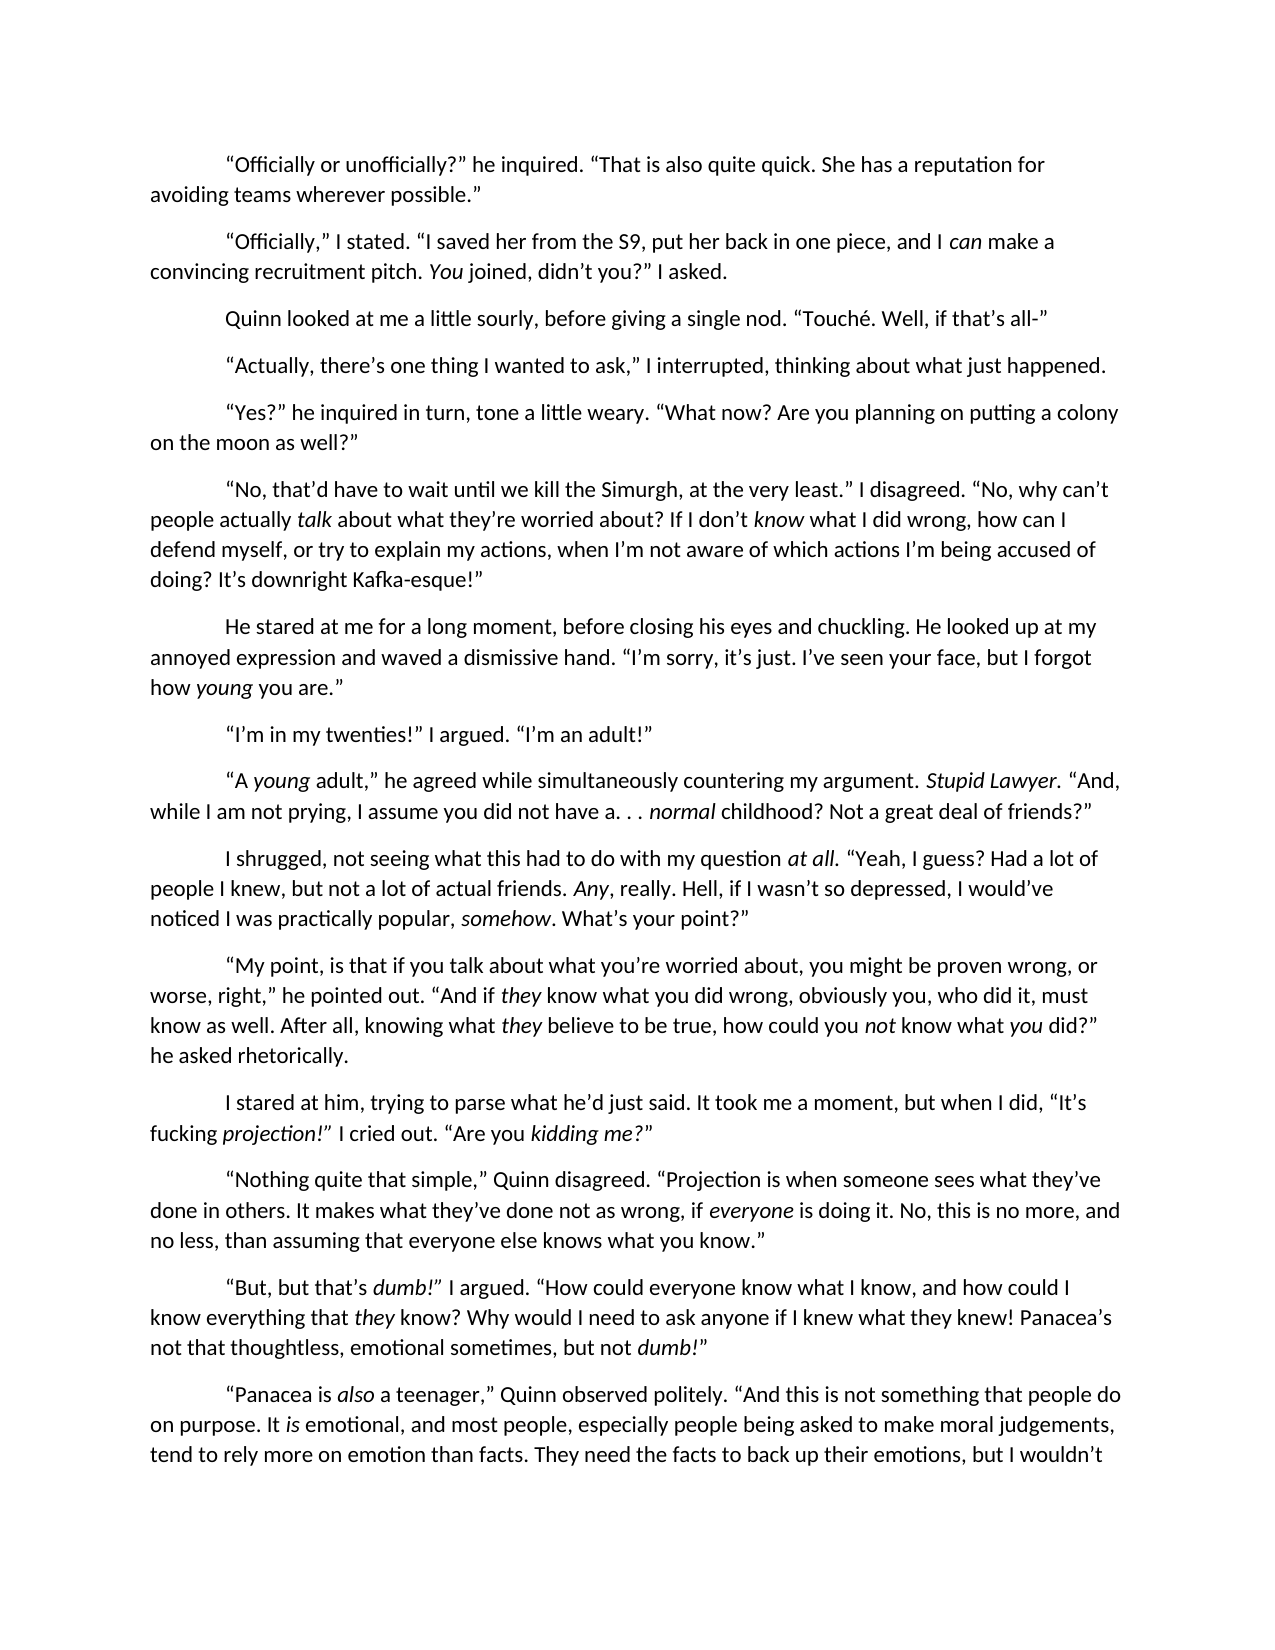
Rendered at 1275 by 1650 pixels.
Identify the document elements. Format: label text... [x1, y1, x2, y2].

text “No, that’d have to wait until we kill the Simurgh, at the very least.” I disagreed. “No, why can’t people actually talk about what they’re worried about? If I don’t know what I did wrong, how can I defend myself, or try to explain my actions, when I’m not aware of which actions I’m being accused of doing? It’s downright Kafka-esque!” [150, 475, 1125, 594]
text “Actually, there’s one thing I wanted to ask,” I interrupted, thinking about what just happened. [150, 351, 1125, 379]
text “Yes?” he inquired in turn, tone a little weary. “What now? Are you planning on putting a colony on the moon as well?” [150, 398, 1125, 456]
text He stared at me for a long moment, before closing his eyes and chuckling. He looked up at my annoyed expression and waved a dismissive hand. “I’m sorry, it’s just. I’ve seen your face, but I forgot how young you are.” [150, 612, 1125, 701]
text “I’m in my twenties!” I argued. “I’m an adult!” [150, 720, 1125, 748]
text I shrugged, not seeing what this had to do with my question at all. “Yeah, I guess? Had a lot of people I knew, but not a lot of actual friends. Any, really. Hell, if I wasn’t so depressed, I would’ve noticed I was practically popular, somehow. What’s your point?” [150, 844, 1125, 932]
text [150, 1380, 1125, 1469]
text “But, but that’s dumb!” I argued. “How could everyone know what I know, and how could I know everything that they know? Why would I need to ask anyone if I knew what they knew! Panacea’s not that thoughtless, emotional sometimes, but not dumb!” [150, 1273, 1125, 1361]
text Quinn looked at me a little sourly, before giving a single nod. “Touché. Well, if that’s all-” [150, 304, 1125, 332]
text “Nothing quite that simple,” Quinn disagreed. “Projection is when someone sees what they’ve done in others. It makes what they’ve done not as wrong, if everyone is doing it. No, this is no more, and no less, than assuming that everyone else knows what you know.” [150, 1166, 1125, 1254]
text “A young adult,” he agreed while simultaneously countering my argument. Stupid Lawyer. “And, while I am not prying, I assume you did not have a. . . normal childhood? Not a great deal of friends?” [150, 767, 1125, 825]
text “Officially or unofficially?” he inquired. “That is also quite quick. She has a reputation for avoiding teams wherever possible.” [150, 150, 1125, 208]
text “My point, is that if you talk about what you’re worried about, you might be proven wrong, or worse, right,” he pointed out. “And if they know what you did wrong, obviously you, who did it, must know as well. After all, knowing what they believe to be true, how could you not know what you did?” he asked rhetorically. [150, 951, 1125, 1070]
text “Officially,” I stated. “I saved her from the S9, put her back in one piece, and I can make a convincing recruitment pitch. You joined, didn’t you?” I asked. [150, 227, 1125, 285]
text I stared at him, trying to parse what he’d just said. It took me a moment, but when I did, “It’s fucking projection!” I cried out. “Are you kidding me?” [150, 1088, 1125, 1147]
